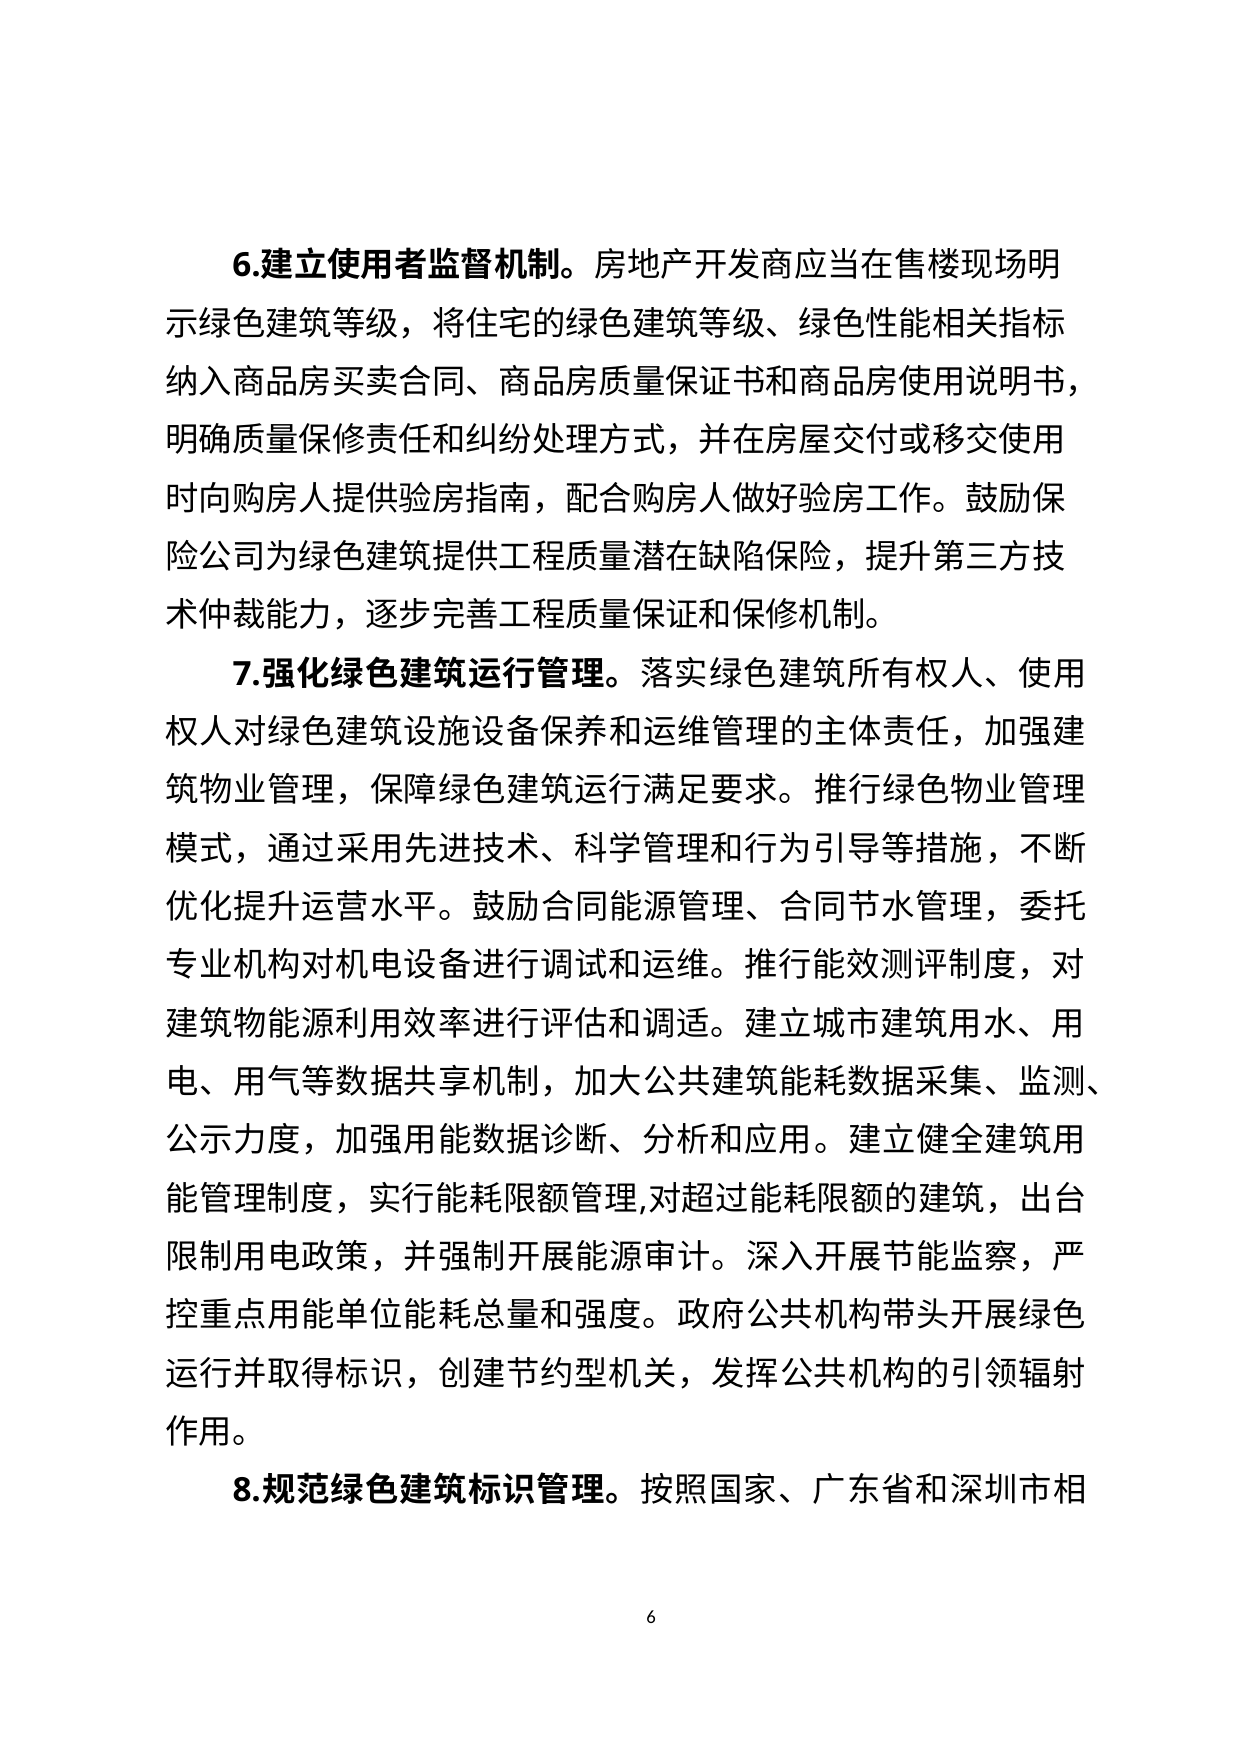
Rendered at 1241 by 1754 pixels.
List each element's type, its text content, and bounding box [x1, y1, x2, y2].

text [165, 1455, 1087, 1513]
text 6.建立使用者监督机制。房地产开发商应当在售楼现场明示绿色建筑等级，将住宅的绿色建筑等级、绿色性能相关指标纳入商品房买卖合同、商品房质量保证书和商品房使用说明书，明确质量保修责任和纠纷处理方式，并在房屋交付或移交使用时向购房人提供验房指南，配合购房人做好验房工作。鼓励保险公司为绿色建筑提供工程质量潜在缺陷保险，提升第三方技术仲裁能力，逐步完善工程质量保证和保修机制。 [165, 230, 1087, 638]
list 7.强化绿色建筑运行管理。落实绿色建筑所有权人、使用权人对绿色建筑设施设备保养和运维管理的主体责任，加强建筑物业管理，保障绿色建筑运行满足要求。推行绿色物业管理模式，通过采用先进技术、科学管理和行为引导等措施，不断优化提升运营水平。鼓励合同能源管理、合同节水管理，委托专业机构对机电设备进行调试和运维。推行能效测评制度，对建筑物能源利用效率进行评估和调适。建立城市建筑用水、用电、用气等数据共享机制，加大公共建筑能耗数据采集、监测、公示力度，加强用能数据诊断、分析和应用。建立健全建筑用能管理制度，实行能耗限额管理,对超过能耗限额的建筑，出台限制用电政策，并强制开展能源审计。深入开展节能监察，严控重点用能单位能耗总量和强度。政府公共机构带头开展绿色运行并取得标识，创建节约型机关，发挥公共机构的引领辐射作用。 [165, 638, 1087, 1455]
